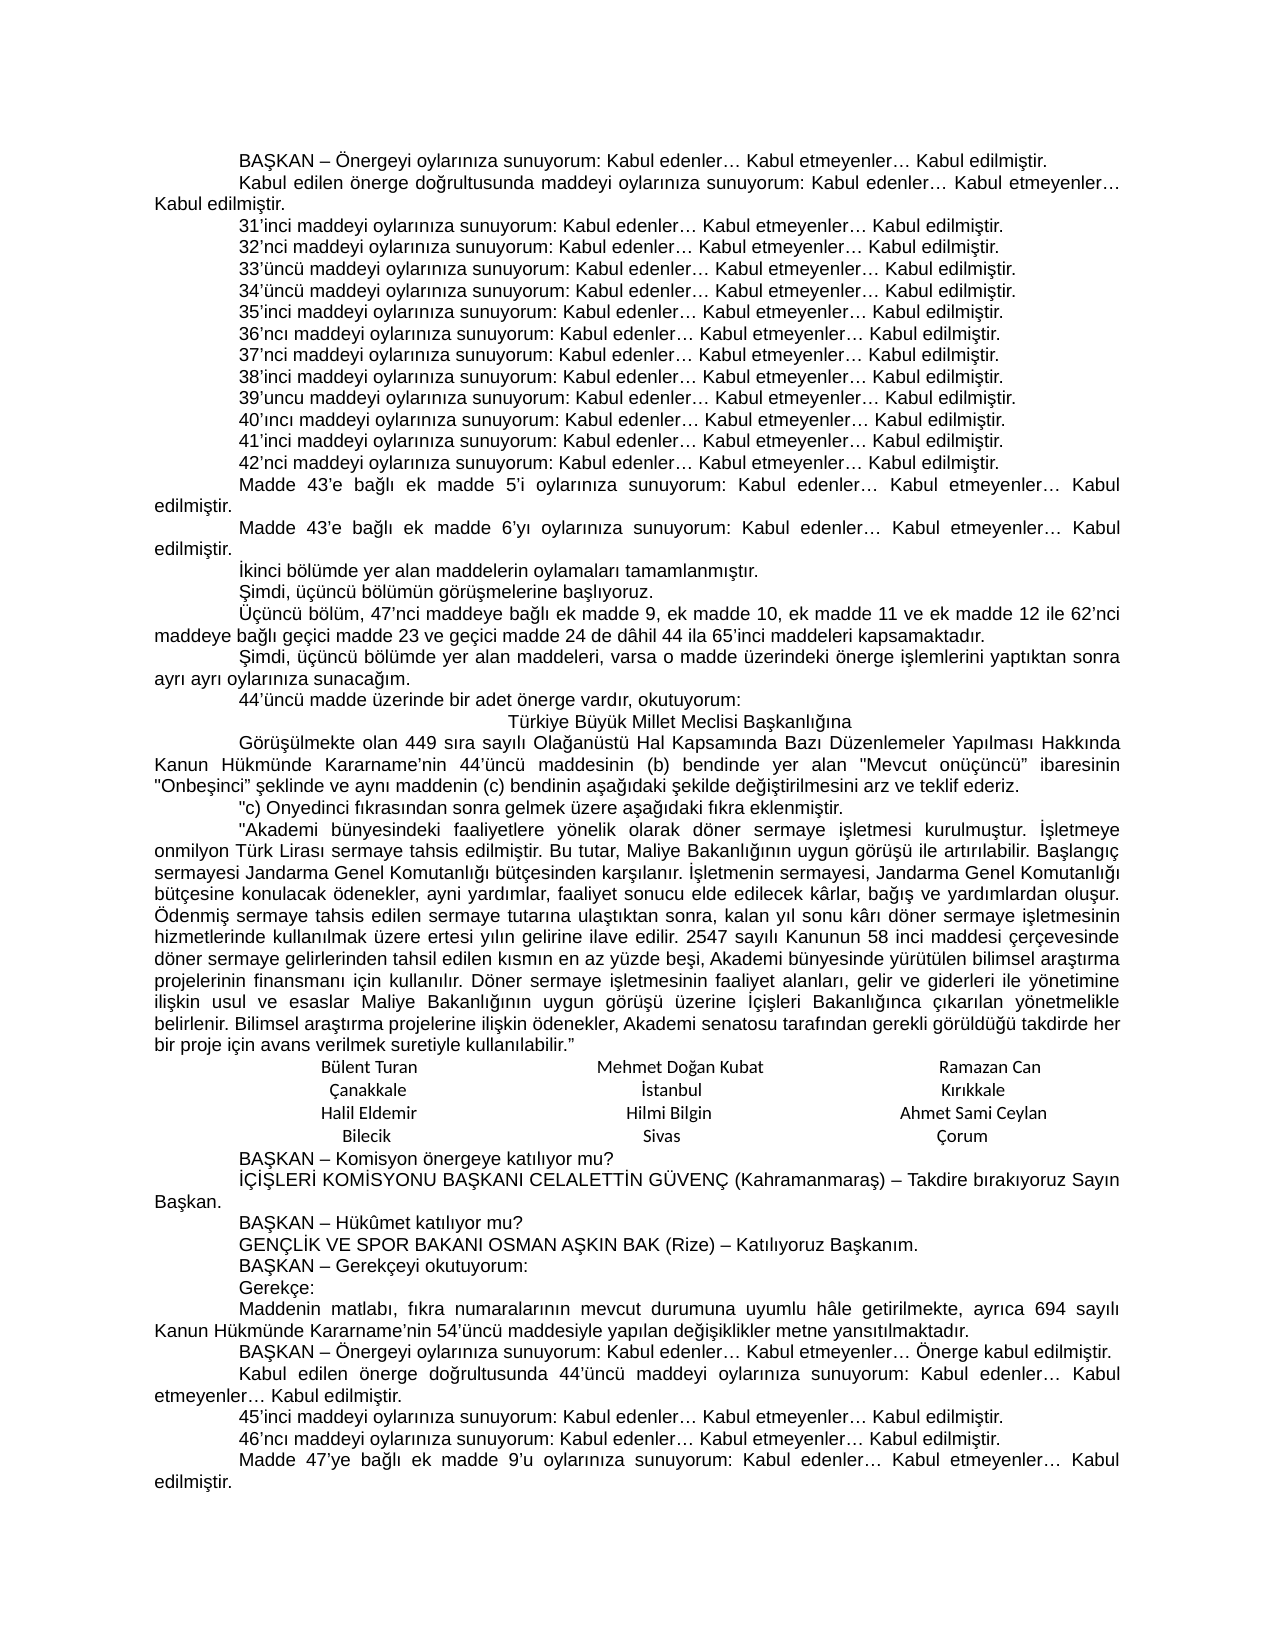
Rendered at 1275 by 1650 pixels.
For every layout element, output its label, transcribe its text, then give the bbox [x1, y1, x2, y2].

text Madde 43’e bağlı ek madde 6’yı oylarınıza sunuyorum: Kabul edenler… Kabul etmeyenler… Kabul edilmiştir. [154, 517, 1121, 560]
text BAŞKAN – Hükûmet katılıyor mu? [154, 1212, 1121, 1233]
text 32’nci maddeyi oylarınıza sunuyorum: Kabul edenler… Kabul etmeyenler… Kabul edilmiştir. [154, 236, 1121, 258]
text Kabul edilen önerge doğrultusunda maddeyi oylarınıza sunuyorum: Kabul edenler… Kabul etmeyenler… Kabul edilmiştir. [154, 172, 1121, 215]
text 40’ıncı maddeyi oylarınıza sunuyorum: Kabul edenler… Kabul etmeyenler… Kabul edilmiştir. [154, 409, 1121, 430]
text 46’ncı maddeyi oylarınıza sunuyorum: Kabul edenler… Kabul etmeyenler… Kabul edilmiştir. [154, 1428, 1121, 1449]
text 38’inci maddeyi oylarınıza sunuyorum: Kabul edenler… Kabul etmeyenler… Kabul edilmiştir. [154, 366, 1121, 387]
text Üçüncü bölüm, 47’nci maddeye bağlı ek madde 9, ek madde 10, ek madde 11 ve ek madde 12 ile 62’nci maddeye bağlı geçici madde 23 ve geçici madde 24 de dâhil 44 ila 65’inci maddeleri kapsamaktadır. [154, 603, 1121, 646]
text BAŞKAN – Önergeyi oylarınıza sunuyorum: Kabul edenler… Kabul etmeyenler… Kabul edilmiştir. [154, 150, 1121, 172]
text Bilecik Sivas Çorum [150, 1124, 1125, 1147]
text Madde 43’e bağlı ek madde 5’i oylarınıza sunuyorum: Kabul edenler… Kabul etmeyenler… Kabul edilmiştir. [154, 473, 1121, 517]
text Halil Eldemir Hilmi Bilgin Ahmet Sami Ceylan [150, 1101, 1125, 1124]
text Türkiye Büyük Millet Meclisi Başkanlığına [154, 711, 1121, 732]
text 42’nci maddeyi oylarınıza sunuyorum: Kabul edenler… Kabul etmeyenler… Kabul edilmiştir. [154, 452, 1121, 473]
text Çanakkale İstanbul Kırıkkale [150, 1078, 1125, 1101]
text 34’üncü maddeyi oylarınıza sunuyorum: Kabul edenler… Kabul etmeyenler… Kabul edilmiştir. [154, 279, 1121, 301]
text 33’üncü maddeyi oylarınıza sunuyorum: Kabul edenler… Kabul etmeyenler… Kabul edilmiştir. [154, 258, 1121, 279]
text 39’uncu maddeyi oylarınıza sunuyorum: Kabul edenler… Kabul etmeyenler… Kabul edilmiştir. [154, 387, 1121, 409]
text "c) Onyedinci fıkrasından sonra gelmek üzere aşağıdaki fıkra eklenmiştir. [154, 797, 1121, 818]
text 45’inci maddeyi oylarınıza sunuyorum: Kabul edenler… Kabul etmeyenler… Kabul edilmiştir. [154, 1406, 1121, 1428]
text Şimdi, üçüncü bölümde yer alan maddeleri, varsa o madde üzerindeki önerge işlemlerini yaptıktan sonra ayrı ayrı oylarınıza sunacağım. [154, 646, 1121, 689]
text 35’inci maddeyi oylarınıza sunuyorum: Kabul edenler… Kabul etmeyenler… Kabul edilmiştir. [154, 301, 1121, 322]
text İkinci bölümde yer alan maddelerin oylamaları tamamlanmıştır. [154, 560, 1121, 581]
text 41’inci maddeyi oylarınıza sunuyorum: Kabul edenler… Kabul etmeyenler… Kabul edilmiştir. [154, 430, 1121, 452]
text Madde 47’ye bağlı ek madde 9’u oylarınıza sunuyorum: Kabul edenler… Kabul etmeyenler… Kabul edilmiştir. [154, 1449, 1121, 1492]
text GENÇLİK VE SPOR BAKANI OSMAN AŞKIN BAK (Rize) – Katılıyoruz Başkanım. [154, 1233, 1121, 1255]
text 36’ncı maddeyi oylarınıza sunuyorum: Kabul edenler… Kabul etmeyenler… Kabul edilmiştir. [154, 322, 1121, 344]
text 37’nci maddeyi oylarınıza sunuyorum: Kabul edenler… Kabul etmeyenler… Kabul edilmiştir. [154, 344, 1121, 366]
text 44’üncü madde üzerinde bir adet önerge vardır, okutuyorum: [154, 689, 1121, 711]
text Şimdi, üçüncü bölümün görüşmelerine başlıyoruz. [154, 581, 1121, 603]
text Bülent Turan Mehmet Doğan Kubat Ramazan Can [150, 1056, 1125, 1078]
text İÇİŞLERİ KOMİSYONU BAŞKANI CELALETTİN GÜVENÇ (Kahramanmaraş) – Takdire bırakıyoruz Sayın Başkan. [154, 1169, 1121, 1212]
text Gerekçe: [154, 1277, 1121, 1298]
text Görüşülmekte olan 449 sıra sayılı Olağanüstü Hal Kapsamında Bazı Düzenlemeler Yapılması Hakkında Kanun Hükmünde Kararname’nin 44’üncü maddesinin (b) bendinde yer alan "Mevcut onüçüncü” ibaresinin "Onbeşinci” şeklinde ve aynı maddenin (c) bendinin aşağıdaki şekilde değiştirilmesini arz ve teklif ederiz. [154, 732, 1121, 797]
text "Akademi bünyesindeki faaliyetlere yönelik olarak döner sermaye işletmesi kurulmuştur. İşletmeye onmilyon Türk Lirası sermaye tahsis edilmiştir. Bu tutar, Maliye Bakanlığının uygun görüşü ile artırılabilir. Başlangıç sermayesi Jandarma Genel Komutanlığı bütçesinden karşılanır. İşletmenin sermayesi, Jandarma Genel Komutanlığı bütçesine konulacak ödenekler, ayni yardımlar, faaliyet sonucu elde edilecek kârlar, bağış ve yardımlardan oluşur. Ödenmiş sermaye tahsis edilen sermaye tutarına ulaştıktan sonra, kalan yıl sonu kârı döner sermaye işletmesinin hizmetlerinde kullanılmak üzere ertesi yılın gelirine ilave edilir. 2547 sayılı Kanunun 58 inci maddesi çerçevesinde döner sermaye gelirlerinden tahsil edilen kısmın en az yüzde beşi, Akademi bünyesinde yürütülen bilimsel araştırma projelerinin finansmanı için kullanılır. Döner sermaye işletmesinin faaliyet alanları, gelir ve giderleri ile yönetimine ilişkin usul ve esaslar Maliye Bakanlığının uygun görüşü üzerine İçişleri Bakanlığınca çıkarılan yönetmelikle belirlenir. Bilimsel araştırma projelerine ilişkin ödenekler, Akademi senatosu tarafından gerekli görüldüğü takdirde her bir proje için avans verilmek suretiyle kullanılabilir.” [154, 818, 1121, 1056]
text BAŞKAN – Önergeyi oylarınıza sunuyorum: Kabul edenler… Kabul etmeyenler… Önerge kabul edilmiştir. [154, 1341, 1121, 1363]
text BAŞKAN – Gerekçeyi okutuyorum: [154, 1255, 1121, 1277]
text BAŞKAN – Komisyon önergeye katılıyor mu? [154, 1147, 1121, 1169]
text Maddenin matlabı, fıkra numaralarının mevcut durumuna uyumlu hâle getirilmekte, ayrıca 694 sayılı Kanun Hükmünde Kararname’nin 54’üncü maddesiyle yapılan değişiklikler metne yansıtılmaktadır. [154, 1298, 1121, 1341]
text 31’inci maddeyi oylarınıza sunuyorum: Kabul edenler… Kabul etmeyenler… Kabul edilmiştir. [154, 215, 1121, 236]
text Kabul edilen önerge doğrultusunda 44’üncü maddeyi oylarınıza sunuyorum: Kabul edenler… Kabul etmeyenler… Kabul edilmiştir. [154, 1363, 1121, 1406]
